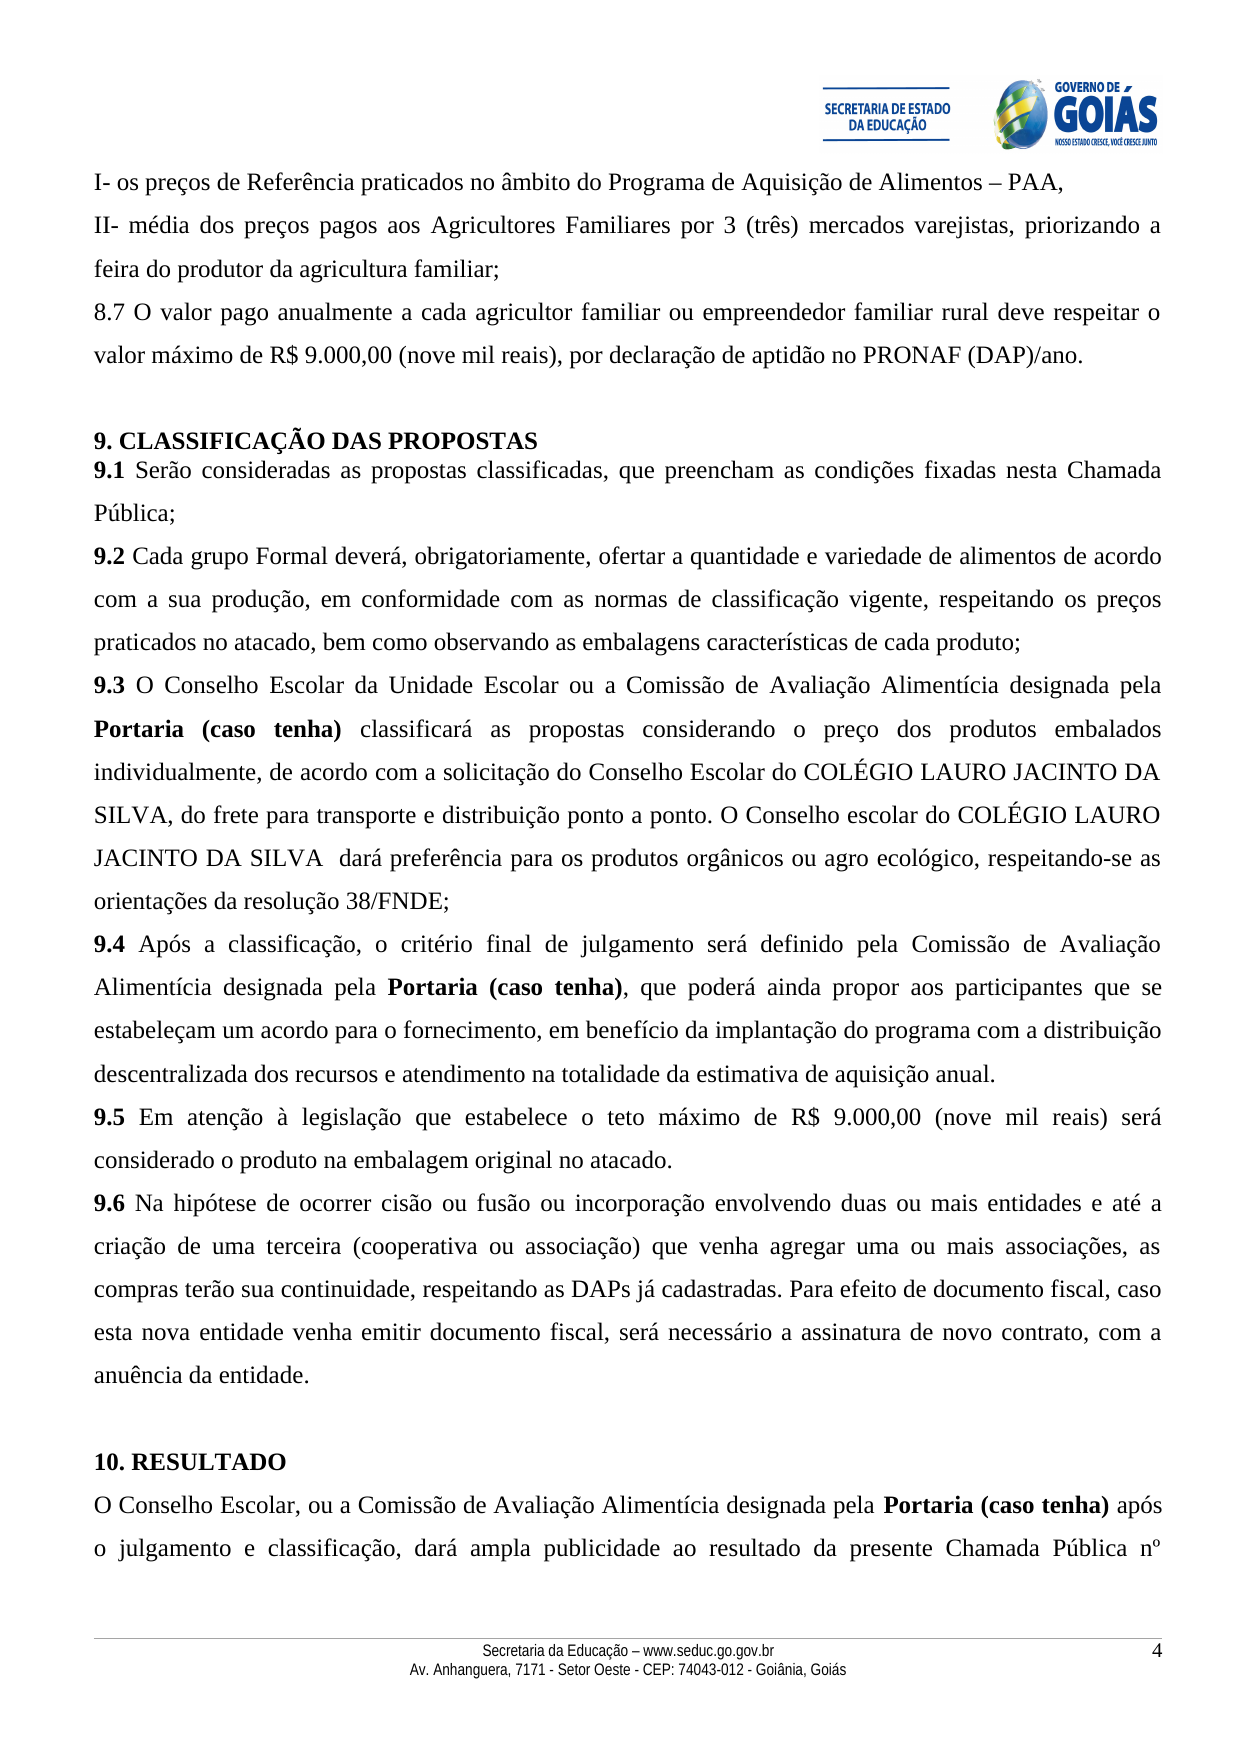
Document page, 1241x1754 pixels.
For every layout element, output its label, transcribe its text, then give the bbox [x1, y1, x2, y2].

text 9.1 Serão consideradas as propostas classificadas, que preencham as condições fixadas nesta Chamada Pública; [94, 455, 1162, 527]
text 9. CLASSIFICAÇÃO DAS PROPOSTAS [94, 426, 1162, 455]
text 8.7 O valor pago anualmente a cada agricultor familiar ou empreendedor familiar rural deve respeitar o valor máximo de R$ 9.000,00 (nove mil reais), por declaração de aptidão no PRONAF (DAP)/ano. [94, 297, 1162, 369]
picture [818, 75, 1163, 154]
text I- os preços de Referência praticados no âmbito do Programa de Aquisição de Alimentos – PAA, [94, 167, 1162, 196]
text II- média dos preços pagos aos Agricultores Familiares por 3 (três) mercados varejistas, priorizando a feira do produtor da agricultura familiar; [94, 211, 1162, 282]
text 10. RESULTADO [94, 1447, 1162, 1476]
text 9.6 Na hipótese de ocorrer cisão ou fusão ou incorporação envolvendo duas ou mais entidades e até a criação de uma terceira (cooperativa ou associação) que venha agregar uma ou mais associações, as compras terão sua continuidade, respeitando as DAPs já cadastradas. Para efeito de documento fiscal, caso esta nova entidade venha emitir documento fiscal, será necessário a assinatura de novo contrato, com a anuência da entidade. [94, 1188, 1162, 1389]
text 9.2 Cada grupo Formal deverá, obrigatoriamente, ofertar a quantidade e variedade de alimentos de acordo com a sua produção, em conformidade com as normas de classificação vigente, respeitando os preços praticados no atacado, bem como observando as embalagens características de cada produto; [94, 541, 1162, 656]
text 9.5 Em atenção à legislação que estabelece o teto máximo de R$ 9.000,00 (nove mil reais) será considerado o produto na embalagem original no atacado. [94, 1102, 1162, 1174]
text 9.4 Após a classificação, o critério final de julgamento será definido pela Comissão de Avaliação Alimentícia designada pela Portaria (caso tenha), que poderá ainda propor aos participantes que se estabeleçam um acordo para o fornecimento, em benefício da implantação do programa com a distribuição descentralizada dos recursos e atendimento na totalidade da estimativa de aquisição anual. [94, 929, 1162, 1087]
text 9.3 O Conselho Escolar da Unidade Escolar ou a Comissão de Avaliação Alimentícia designada pela Portaria (caso tenha) classificará as propostas considerando o preço dos produtos embalados individualmente, de acordo com a solicitação do Conselho Escolar do COLÉGIO LAURO JACINTO DA SILVA, do frete para transporte e distribuição ponto a ponto. O Conselho escolar do COLÉGIO LAURO JACINTO DA SILVA dará preferência para os produtos orgânicos ou agro ecológico, respeitando-se as orientações da resolução 38/FNDE; [94, 671, 1162, 915]
